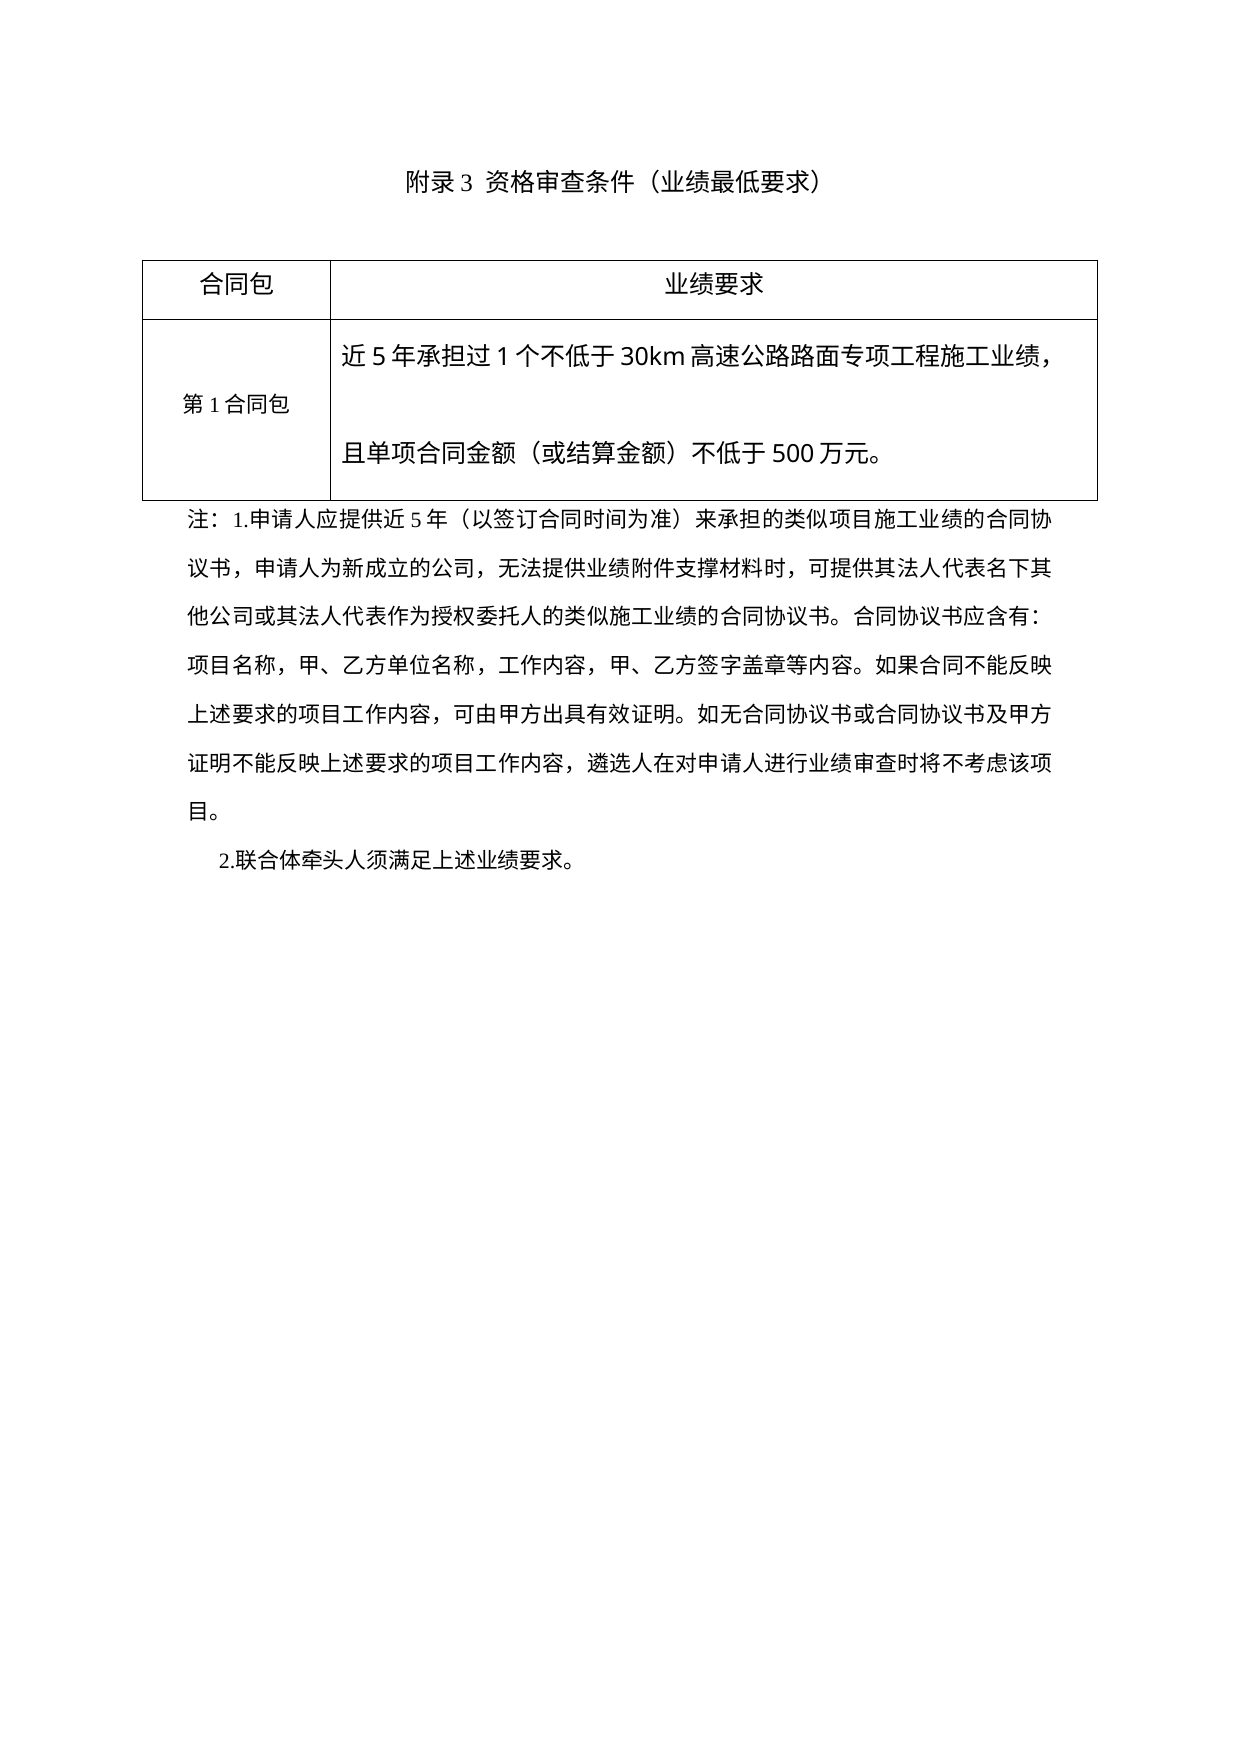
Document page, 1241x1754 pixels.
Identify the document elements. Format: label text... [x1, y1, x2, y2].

table_cell 第1合同包 [143, 320, 330, 500]
table_cell 近5年承担过1个不低于30km高速公路路面专项工程施工业绩，且单项合同金额（或结算金额）不低于500万元。 [331, 320, 1097, 500]
text 2.联合体牵头人须满足上述业绩要求。 [212, 842, 1053, 875]
table_header 合同包 [143, 261, 330, 318]
table_header 业绩要求 [331, 261, 1097, 318]
text 附录3 资格审查条件（业绩最低要求） [187, 162, 1053, 198]
text 注：1.申请人应提供近5年（以签订合同时间为准）来承担的类似项目施工业绩的合同协议书，申请人为新成立的公司，无法提供业绩附件支撑材料时，可提供其法人代表名下其他公司或其法人代表作为授权委托人的类似施工业绩的合同协议书。合同协议书应含有：项目名称，甲、乙方单位名称，工作内容，甲、乙方签字盖章等内容。如果合同不能反映上述要求的项目工作内容，可由甲方出具有效证明。如无合同协议书或合同协议书及甲方证明不能反映上述要求的项目工作内容，遴选人在对申请人进行业绩审查时将不考虑该项目。 [187, 501, 1053, 826]
